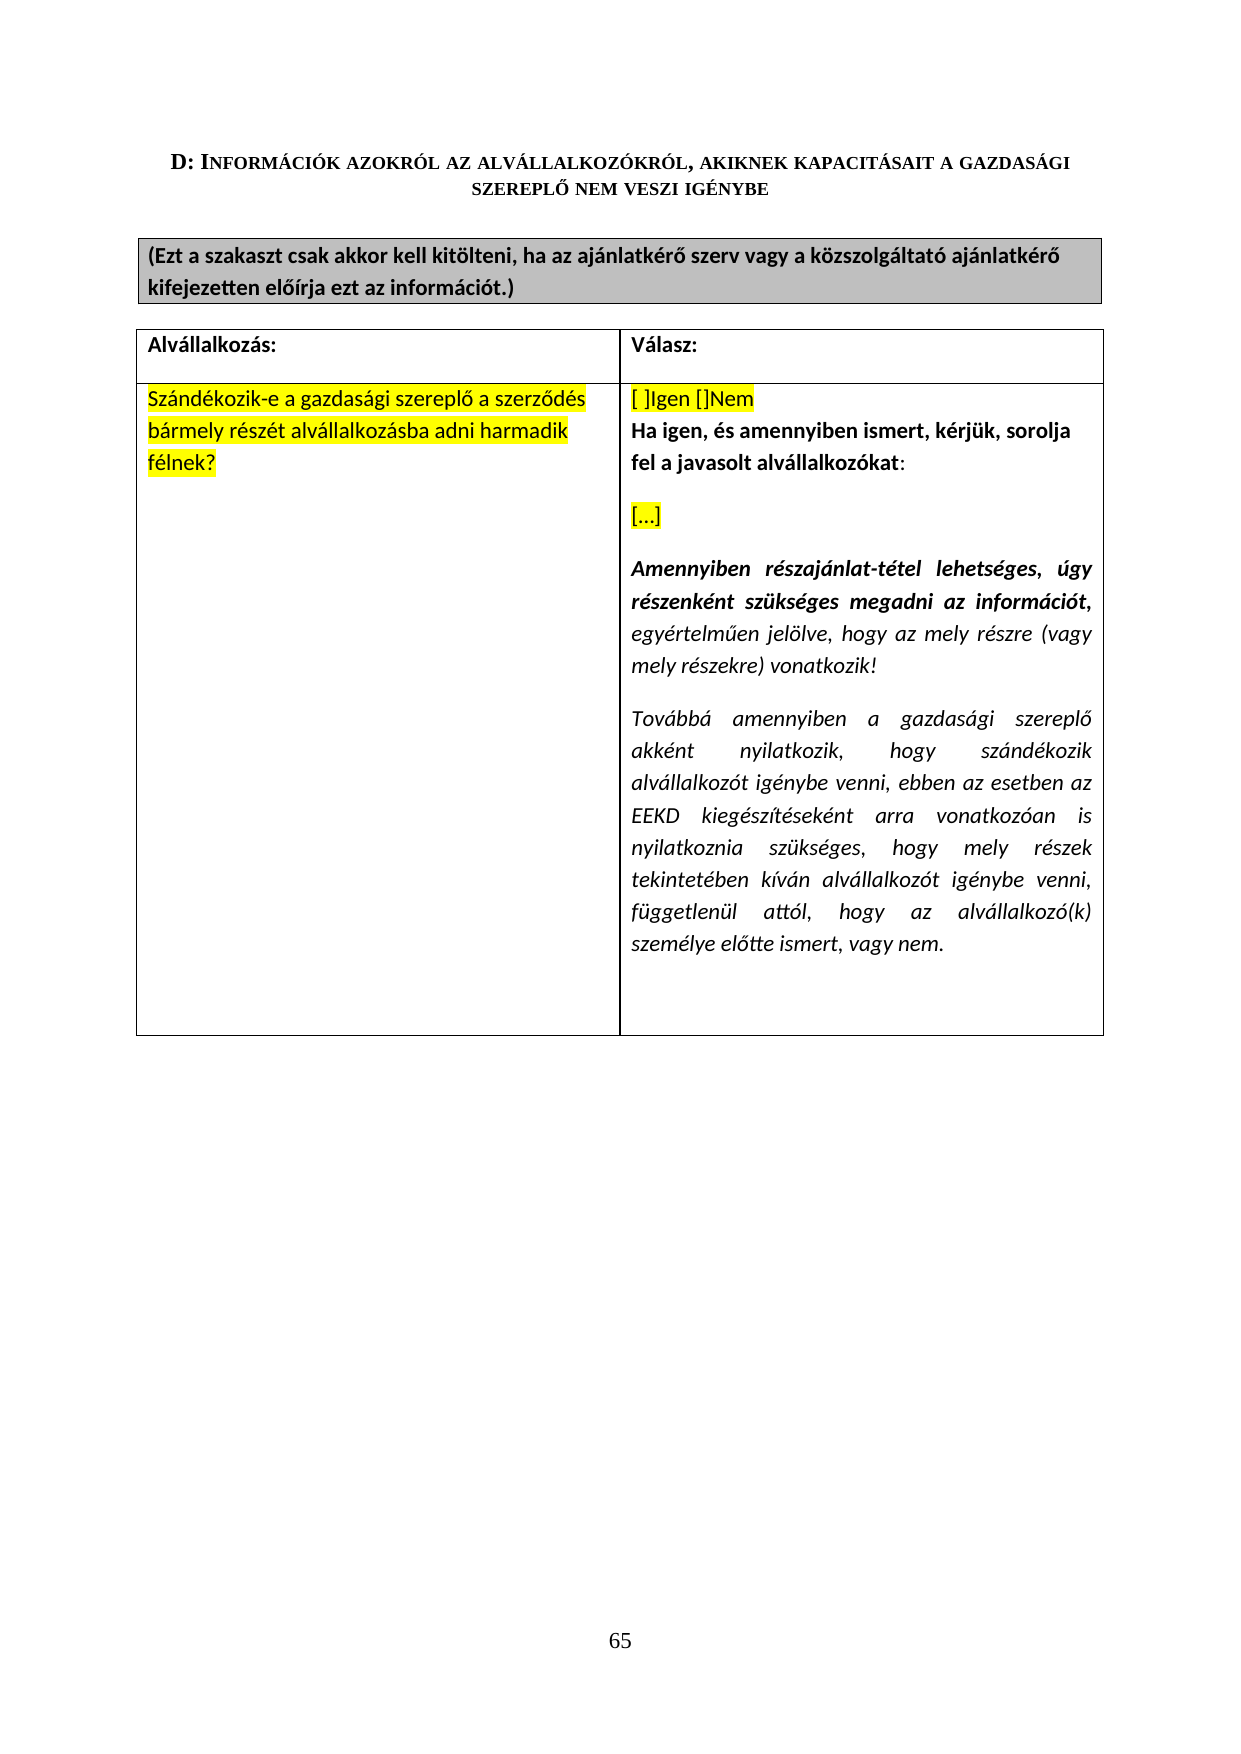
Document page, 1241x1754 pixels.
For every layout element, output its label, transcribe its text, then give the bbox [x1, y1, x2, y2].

table_cell Szándékozik-e a gazdasági szereplő a szerződés bármely részét alvállalkozásba adni harmadik félnek? [137, 384, 619, 1035]
table_header Válasz: [621, 330, 1103, 383]
text (Ezt a szakaszt csak akkor kell kitölteni, ha az ajánlatkérő szerv vagy a közszolgáltató ajánlatkérő kifejezetten előírja ezt az információt.) [139, 239, 1101, 303]
table_cell [ ]Igen []Nem Ha igen, és amennyiben ismert, kérjük, sorolja fel a javasolt alvállalkozókat: […] Amennyiben részajánlat-tétel lehetséges, úgy részenként szükséges megadni az információt, egyértelműen jelölve, hogy az mely részre (vagy mely részekre) vonatkozik! Továbbá amennyiben a gazdasági szereplő akként nyilatkozik, hogy szándékozik alvállalkozót igénybe venni, ebben az esetben az EEKD kiegészítéseként arra vonatkozóan is nyilatkoznia szükséges, hogy mely részek tekintetében kíván alvállalkozót igénybe venni, függetlenül attól, hogy az alvállalkozó(k) személye előtte ismert, vagy nem. [621, 384, 1103, 1035]
table_header Alvállalkozás: [137, 330, 619, 383]
text D: Információk azokról az alvállalkozókról, akiknek kapacitásait a gazdasági szereplő nem veszi igénybe [148, 148, 1092, 200]
